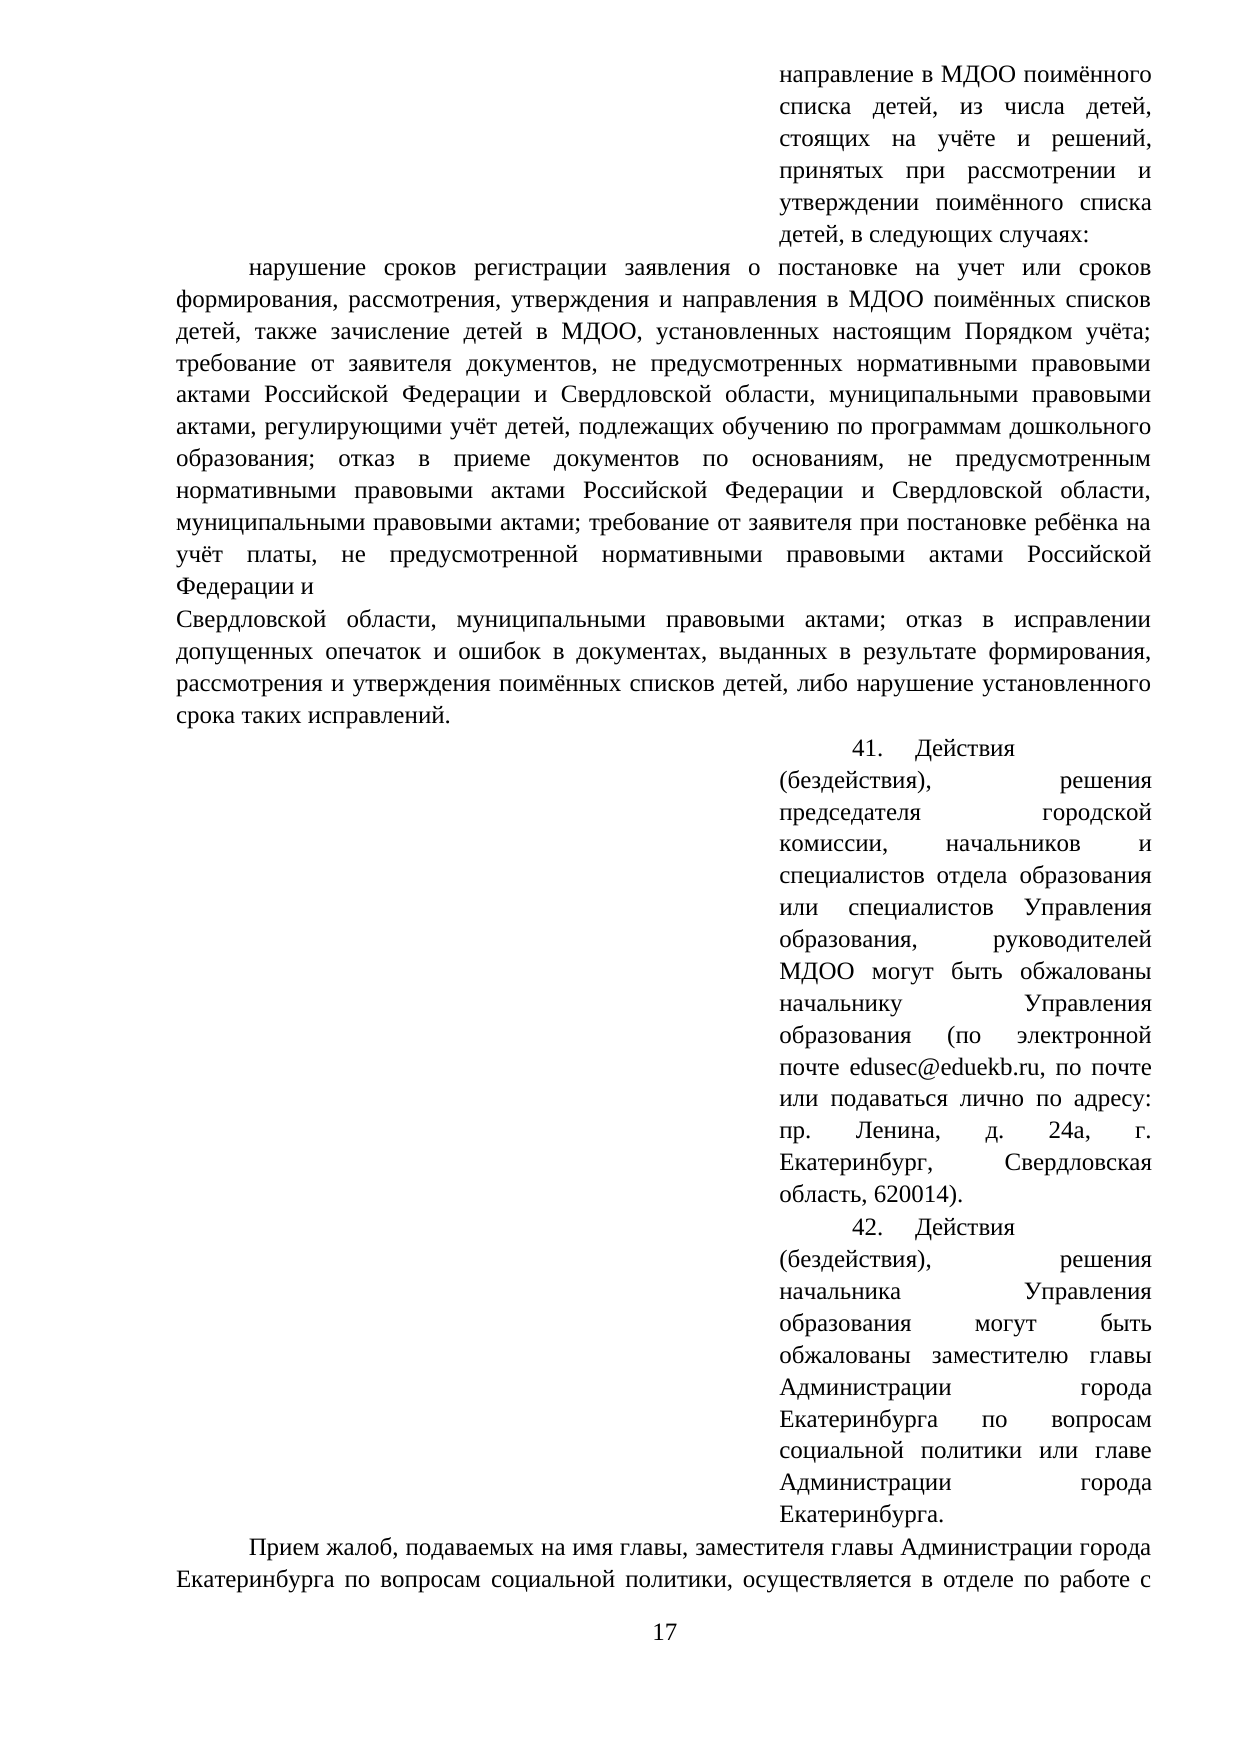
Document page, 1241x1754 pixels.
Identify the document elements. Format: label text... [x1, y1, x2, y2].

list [779, 59, 1152, 248]
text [176, 1532, 1152, 1593]
text Свердловской области, муниципальными правовыми актами; отказ в исправлении допущенных опечаток и ошибок в документах, выданных в результате формирования, рассмотрения и утверждения поимённых списков детей, либо нарушение установленного срока таких исправлений. [176, 604, 1152, 728]
list Действия (бездействия), решения председателя городской комиссии, начальников и специалистов отдела образования или специалистов Управления образования, руководителей МДОО могут быть обжалованы начальнику Управления образования (по электронной почте edusec@eduekb.ru, по почте или подаваться лично по адресу: пр. Ленина, д. 24а, г. Екатеринбург, Свердловская область, 620014). [779, 733, 1152, 1208]
text нарушение сроков регистрации заявления о постановке на учет или сроков формирования, рассмотрения, утверждения и направления в МДОО поимённых списков детей, также зачисление детей в МДОО, установленных настоящим Порядком учёта; требование от заявителя документов, не предусмотренных нормативными правовыми актами Российской Федерации и Свердловской области, муниципальными правовыми актами, регулирующими учёт детей, подлежащих обучению по программам дошкольного образования; отказ в приеме документов по основаниям, не предусмотренным нормативными правовыми актами Российской Федерации и Свердловской области, муниципальными правовыми актами; требование от заявителя при постановке ребёнка на учёт платы, не предусмотренной нормативными правовыми актами Российской Федерации и [176, 252, 1152, 599]
list Действия (бездействия), решения начальника Управления образования могут быть обжалованы заместителю главы Администрации города Екатеринбурга по вопросам социальной политики или главе Администрации города Екатеринбурга. [779, 1212, 1152, 1528]
